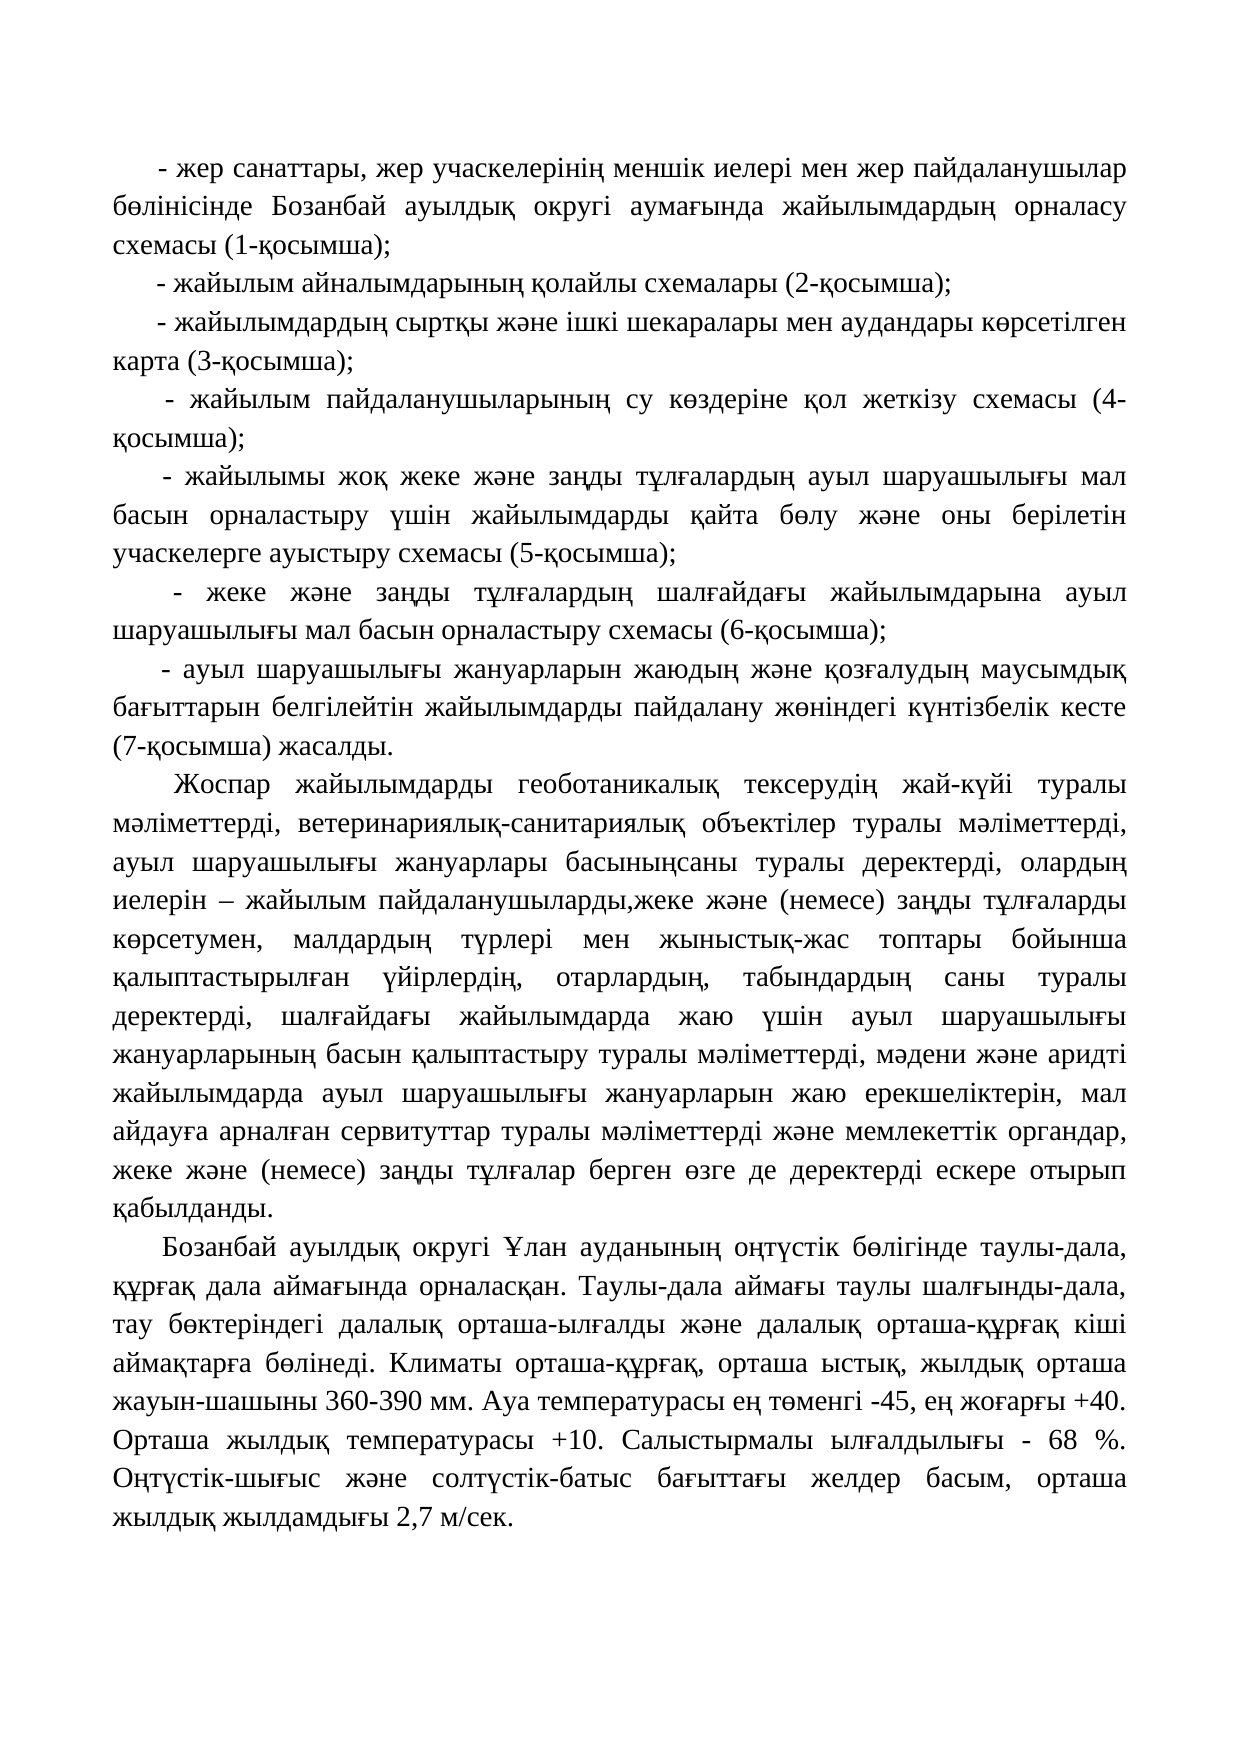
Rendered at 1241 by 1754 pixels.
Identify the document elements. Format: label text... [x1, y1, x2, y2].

text - жайылымы жоқ жеке және заңды тұлғалардың ауыл шаруашылығы мал басын орналастыру үшін жайылымдарды қайта бөлу және оны берілетін учаскелерге ауыстыру схемасы (5-қосымша); [112, 458, 1128, 569]
text - жайылымдардың сыртқы және ішкі шекаралары мен аудандары көрсетілген карта (3-қосымша); [112, 304, 1128, 376]
text Бозанбай ауылдық округі Ұлан ауданының оңтүстік бөлігінде таулы-дала, құрғақ дала аймағында орналасқан. Таулы-дала аймағы таулы шалғынды-дала, тау бөктеріндегі далалық орташа-ылғалды және далалық орташа-құрғақ кіші аймақтарға бөлінеді. Климаты орташа-құрғақ, орташа ыстық, жылдық орташа жауын-шашыны 360-390 мм. Ауа температурасы ең төменгі -45, ең жоғарғы +40. Орташа жылдық температурасы +10. Салыстырмалы ылғалдылығы - 68 %. Оңтүстік-шығыс және солтүстік-батыс бағыттағы желдер басым, орташа жылдық жылдамдығы 2,7 м/сек. [112, 1229, 1128, 1532]
text - жайылым айналымдарының қолайлы схемалары (2-қосымша); [112, 266, 1128, 299]
text - ауыл шаруашылығы жануарларын жаюдың және қозғалудың маусымдық бағыттарын белгілейтін жайылымдарды пайдалану жөніндегі күнтізбелік кесте (7-қосымша) жасалды. [112, 651, 1128, 762]
text - жер санаттары, жер учаскелерінің меншік иелері мен жер пайдаланушылар бөлінісінде Бозанбай ауылдық округі аумағында жайылымдардың орналасу схемасы (1-қосымша); [112, 150, 1128, 261]
text - жеке және заңды тұлғалардың шалғайдағы жайылымдарына ауыл шаруашылығы мал басын орналастыру схемасы (6-қосымша); [112, 574, 1128, 646]
text Жоспар жайылымдарды геоботаникалық тексерудің жай-күйі туралы мәліметтерді, ветеринариялық-санитариялық объектілер туралы мәліметтерді, ауыл шаруашылығы жануарлары басыныңсаны туралы деректерді, олардың иелерін – жайылым пайдаланушыларды,жеке және (немесе) заңды тұлғаларды көрсетумен, малдардың түрлері мен жыныстық-жас топтары бойынша қалыптастырылған үйірлердің, отарлардың, табындардың саны туралы деректерді, шалғайдағы жайылымдарда жаю үшін ауыл шаруашылығы жануарларының басын қалыптастыру туралы мәліметтерді, мәдени және аридті жайылымдарда ауыл шаруашылығы жануарларын жаю ерекшеліктерін, мал айдауға арналған сервитуттар туралы мәліметтерді және мемлекеттік органдар, жеке және (немесе) заңды тұлғалар берген өзге де деректерді ескере отырып қабылданды. [112, 767, 1128, 1224]
text - жайылым пайдаланушыларының су көздеріне қол жеткізу схемасы (4-қосымша); [112, 381, 1128, 453]
